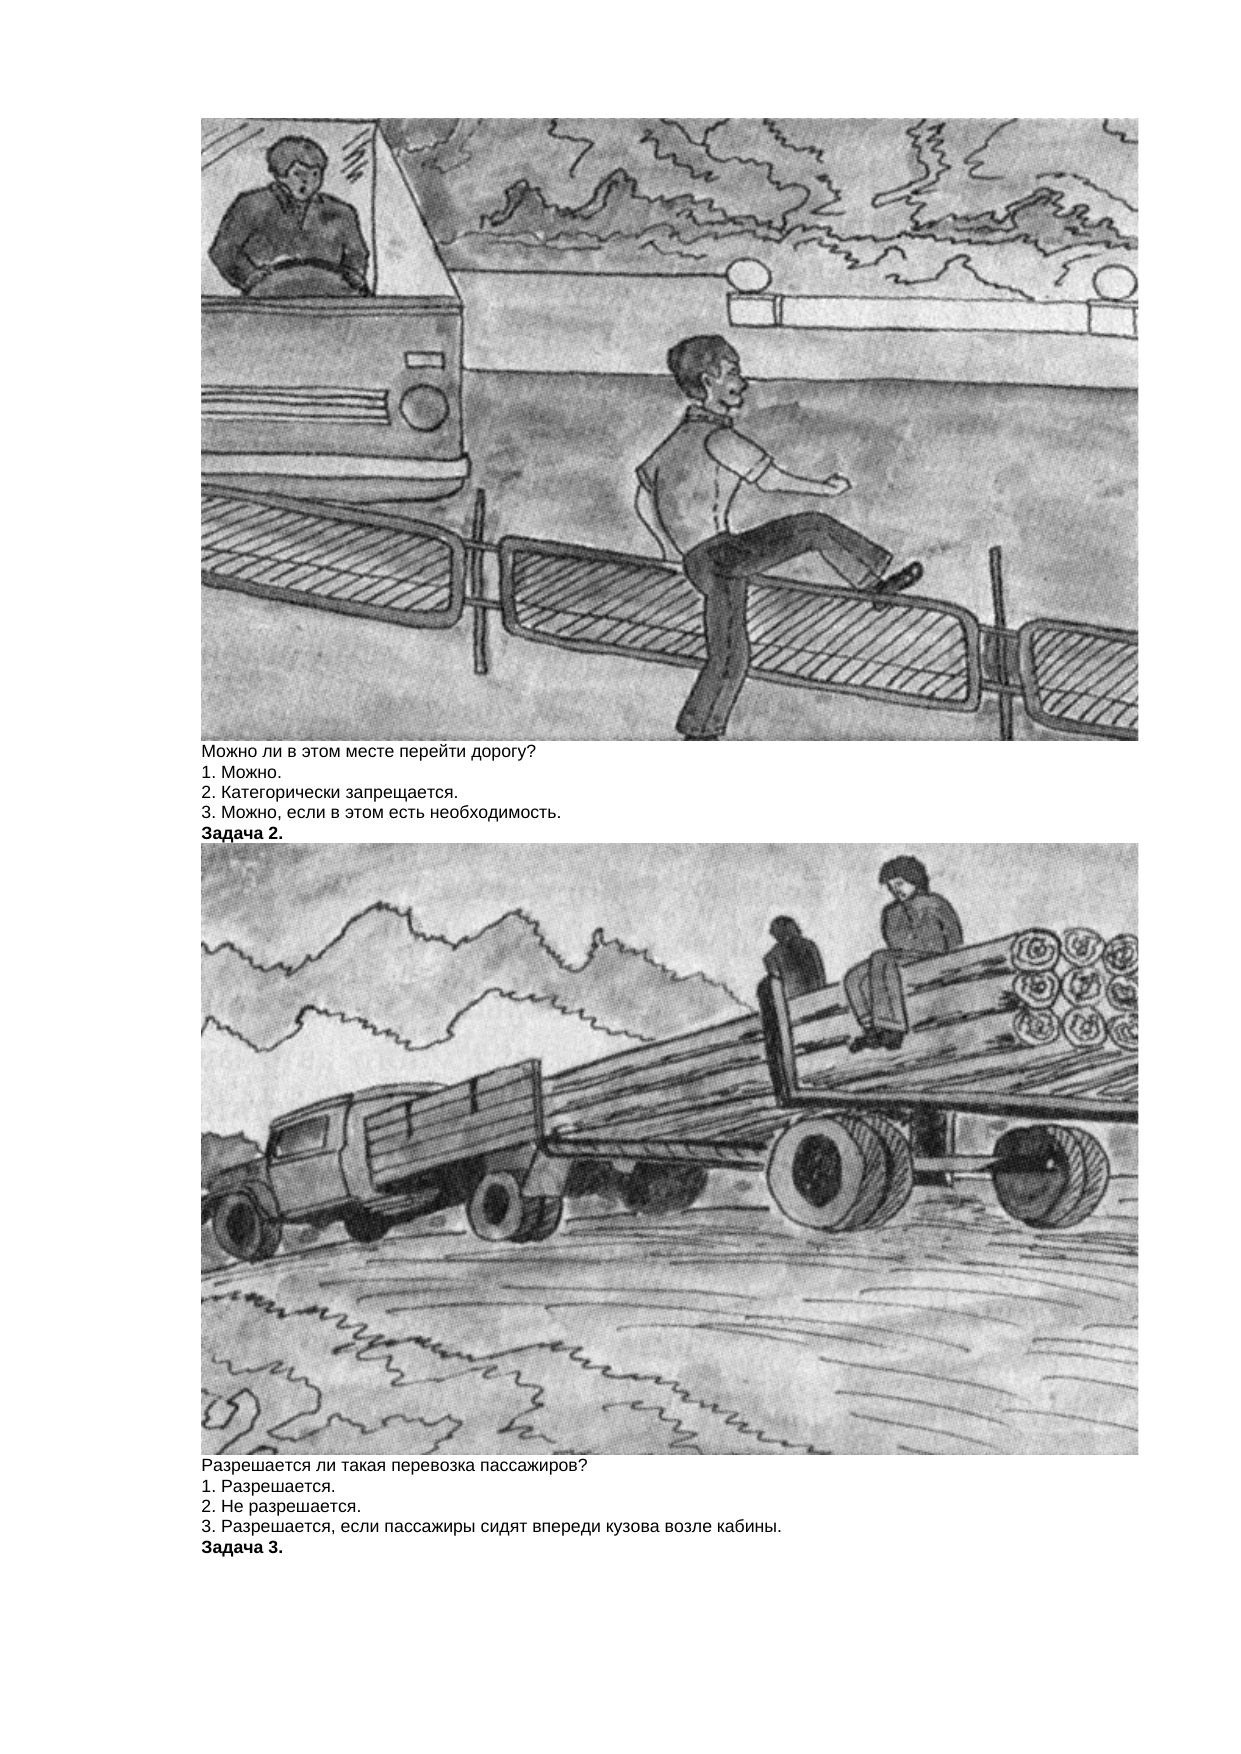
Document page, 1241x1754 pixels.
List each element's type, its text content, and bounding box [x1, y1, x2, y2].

text 1. Разрешается. [177, 1475, 1152, 1496]
text 3. Можно, если в этом есть необходимость. [177, 802, 1152, 823]
text 3. Разрешается, если пассажиры сидят впереди кузова возле кабины. [177, 1516, 1152, 1537]
text Разрешается ли такая перевозка пассажиров? [177, 1455, 1152, 1475]
text 2. Категорически запрещается. [177, 782, 1152, 802]
text Можно ли в этом месте перейти дорогу? [177, 741, 1152, 761]
text Задача 3. [177, 1537, 1152, 1557]
text 1. Можно. [177, 761, 1152, 782]
text Задача 2. [177, 823, 1152, 843]
text 2. Не разрешается. [177, 1496, 1152, 1516]
picture [201, 118, 1139, 741]
picture [201, 843, 1139, 1455]
